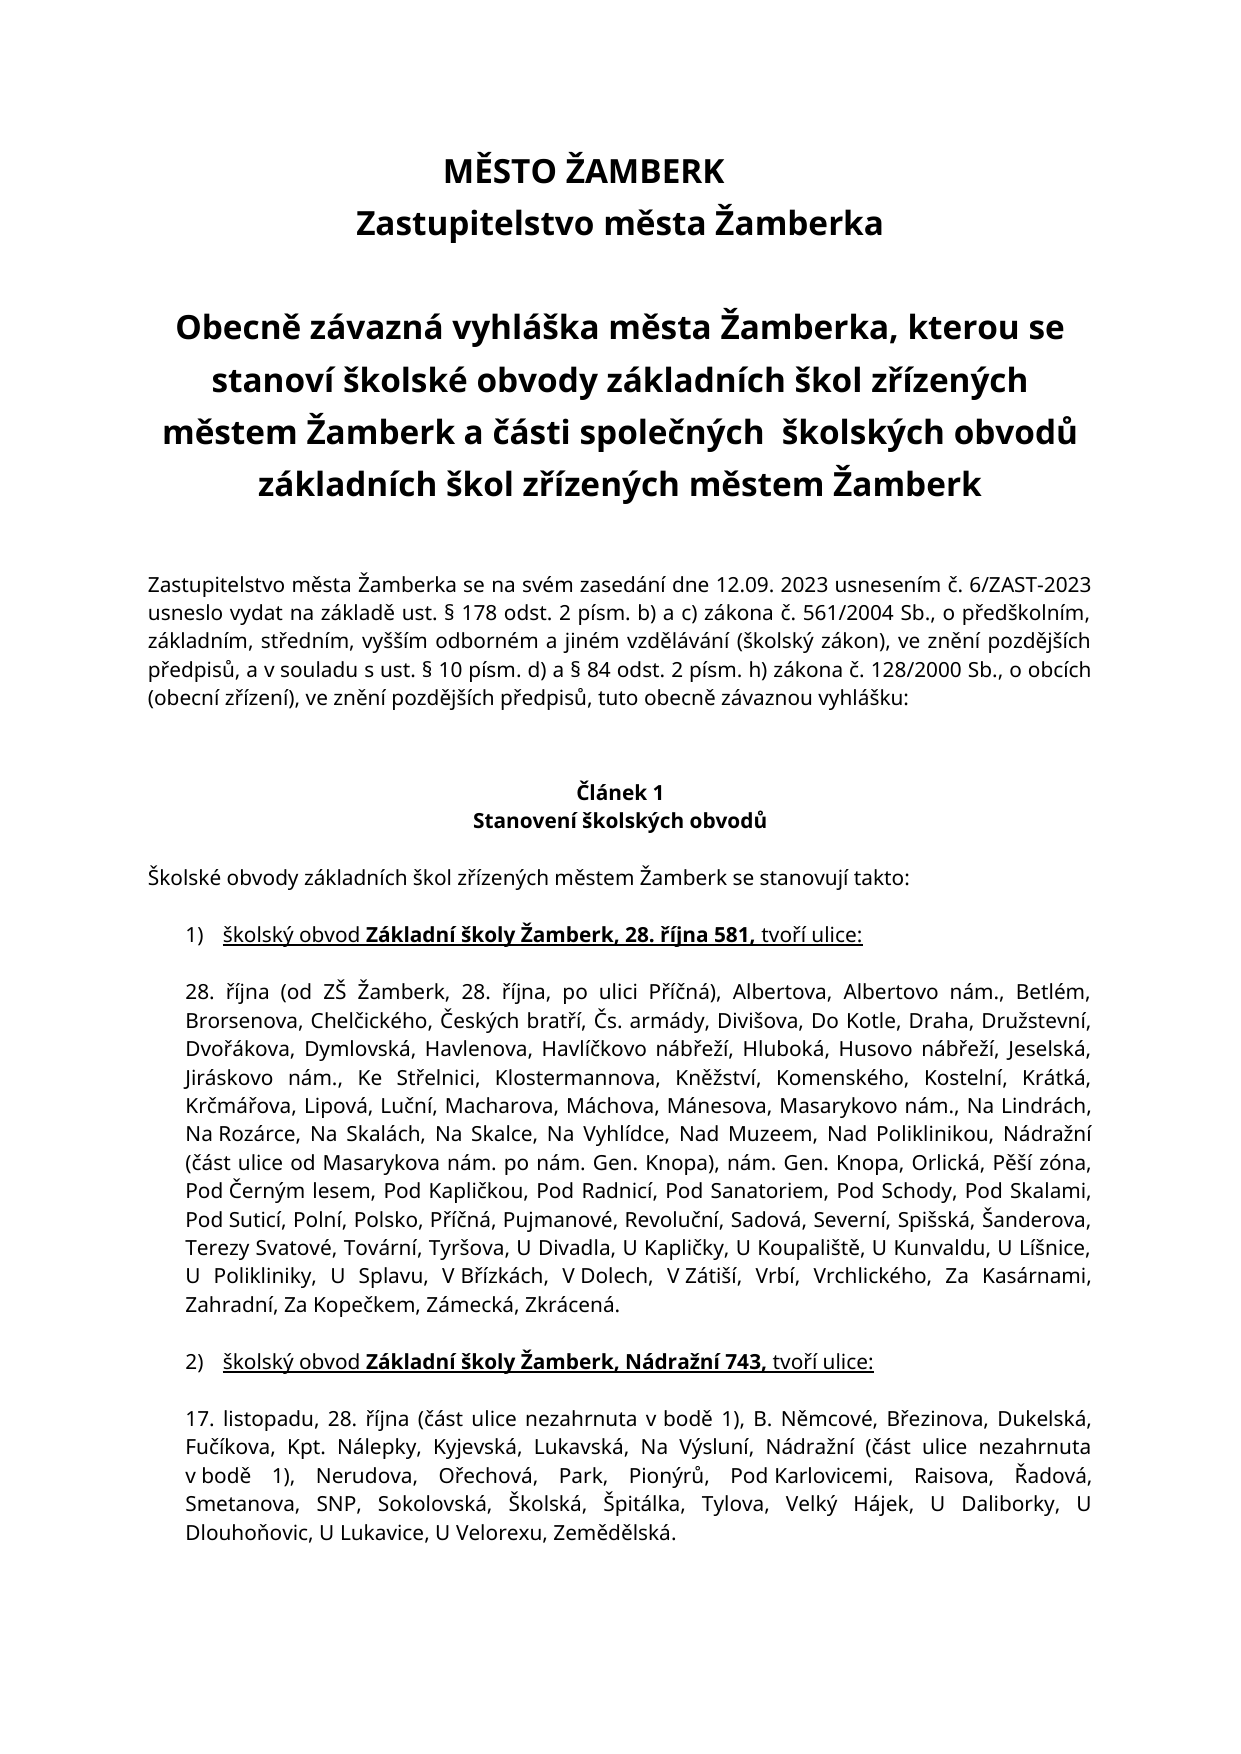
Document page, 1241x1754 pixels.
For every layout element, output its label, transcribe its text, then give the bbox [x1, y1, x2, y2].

text Stanovení školských obvodů [148, 807, 1093, 835]
list školský obvod Základní školy Žamberk, Nádražní 743, tvoří ulice: [185, 1347, 1093, 1375]
text 17. listopadu, 28. října (část ulice nezahrnuta v bodě 1), B. Němcové, Březinova, Dukelská, Fučíkova, Kpt. Nálepky, Kyjevská, Lukavská, Na Výsluní, Nádražní (část ulice nezahrnuta v bodě 1), Nerudova, Ořechová, Park, Pionýrů, Pod Karlovicemi, Raisova, Řadová, Smetanova, SNP, Sokolovská, Školská, Špitálka, Tylova, Velký Hájek, U Daliborky, U Dlouhoňovic, U Lukavice, U Velorexu, Zemědělská. [185, 1404, 1093, 1546]
text Obecně závazná vyhláška města Žamberka, kterou se stanoví školské obvody základních škol zřízených městem Žamberk a části společných školských obvodů základních škol zřízených městem Žamberk [148, 304, 1093, 506]
text Zastupitelstvo města Žamberka [148, 200, 1093, 245]
text Zastupitelstvo města Žamberka se na svém zasedání dne 12.09. 2023 usnesením č. 6/ZAST-2023 usneslo vydat na základě ust. § 178 odst. 2 písm. b) a c) zákona č. 561/2004 Sb., o předškolním, základním, středním, vyšším odborném a jiném vzdělávání (školský zákon), ve znění pozdějších předpisů, a v souladu s ust. § 10 písm. d) a § 84 odst. 2 písm. h) zákona č. 128/2000 Sb., o obcích (obecní zřízení), ve znění pozdějších předpisů, tuto obecně závaznou vyhlášku: [148, 570, 1093, 712]
text Článek 1 [148, 778, 1093, 807]
text Školské obvody základních škol zřízených městem Žamberk se stanovují takto: [148, 863, 1093, 892]
text MĚSTO ŽAMBERK [369, 148, 1093, 193]
text 28. října (od ZŠ Žamberk, 28. října, po ulici Příčná), Albertova, Albertovo nám., Betlém, Brorsenova, Chelčického, Českých bratří, Čs. armády, Divišova, Do Kotle, Draha, Družstevní, Dvořákova, Dymlovská, Havlenova, Havlíčkovo nábřeží, Hluboká, Husovo nábřeží, Jeselská, Jiráskovo nám., Ke Střelnici, Klostermannova, Kněžství, Komenského, Kostelní, Krátká, Krčmářova, Lipová, Luční, Macharova, Máchova, Mánesova, Masarykovo nám., Na Lindrách, Na Rozárce, Na Skalách, Na Skalce, Na Vyhlídce, Nad Muzeem, Nad Poliklinikou, Nádražní (část ulice od Masarykova nám. po nám. Gen. Knopa), nám. Gen. Knopa, Orlická, Pěší zóna, Pod Černým lesem, Pod Kapličkou, Pod Radnicí, Pod Sanatoriem, Pod Schody, Pod Skalami, Pod Suticí, Polní, Polsko, Příčná, Pujmanové, Revoluční, Sadová, Severní, Spišská, Šanderova, Terezy Svatové, Tovární, Tyršova, U Divadla, U Kapličky, U Koupaliště, U Kunvaldu, U Líšnice, U Polikliniky, U Splavu, V Břízkách, V Dolech, V Zátiší, Vrbí, Vrchlického, Za Kasárnami, Zahradní, Za Kopečkem, Zámecká, Zkrácená. [185, 977, 1093, 1318]
list školský obvod Základní školy Žamberk, 28. října 581, tvoří ulice: [185, 920, 1093, 949]
